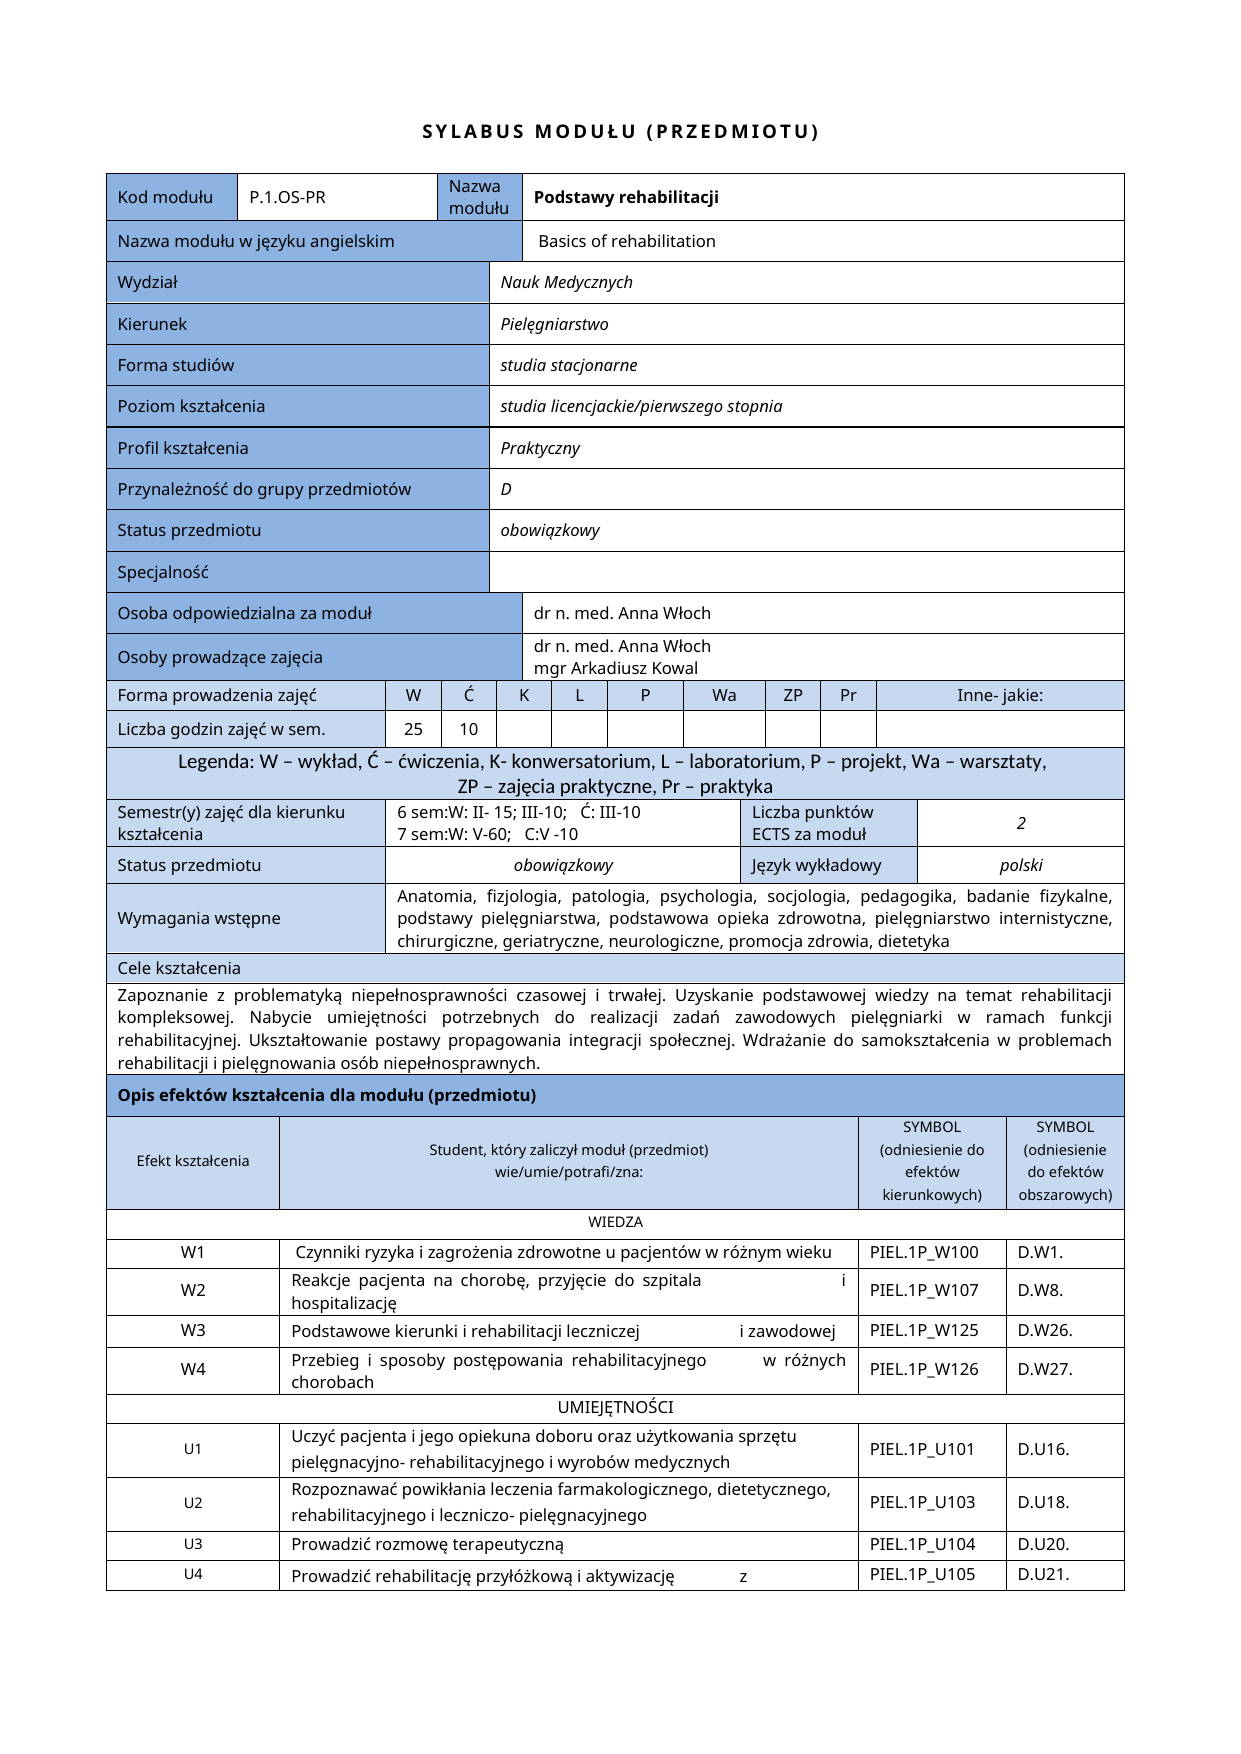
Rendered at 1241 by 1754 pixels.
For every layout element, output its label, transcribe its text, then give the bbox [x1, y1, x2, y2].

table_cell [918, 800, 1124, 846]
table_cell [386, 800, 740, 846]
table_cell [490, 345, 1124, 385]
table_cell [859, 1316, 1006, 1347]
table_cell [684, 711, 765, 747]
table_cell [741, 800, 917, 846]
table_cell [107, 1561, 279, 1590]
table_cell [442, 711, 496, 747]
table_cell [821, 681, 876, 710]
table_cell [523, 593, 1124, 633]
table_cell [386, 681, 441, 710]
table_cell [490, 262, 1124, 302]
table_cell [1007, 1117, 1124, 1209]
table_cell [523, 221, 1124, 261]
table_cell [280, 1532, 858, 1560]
text SYLABUS MODUŁU (PRZEDMIOTU) [148, 118, 1093, 143]
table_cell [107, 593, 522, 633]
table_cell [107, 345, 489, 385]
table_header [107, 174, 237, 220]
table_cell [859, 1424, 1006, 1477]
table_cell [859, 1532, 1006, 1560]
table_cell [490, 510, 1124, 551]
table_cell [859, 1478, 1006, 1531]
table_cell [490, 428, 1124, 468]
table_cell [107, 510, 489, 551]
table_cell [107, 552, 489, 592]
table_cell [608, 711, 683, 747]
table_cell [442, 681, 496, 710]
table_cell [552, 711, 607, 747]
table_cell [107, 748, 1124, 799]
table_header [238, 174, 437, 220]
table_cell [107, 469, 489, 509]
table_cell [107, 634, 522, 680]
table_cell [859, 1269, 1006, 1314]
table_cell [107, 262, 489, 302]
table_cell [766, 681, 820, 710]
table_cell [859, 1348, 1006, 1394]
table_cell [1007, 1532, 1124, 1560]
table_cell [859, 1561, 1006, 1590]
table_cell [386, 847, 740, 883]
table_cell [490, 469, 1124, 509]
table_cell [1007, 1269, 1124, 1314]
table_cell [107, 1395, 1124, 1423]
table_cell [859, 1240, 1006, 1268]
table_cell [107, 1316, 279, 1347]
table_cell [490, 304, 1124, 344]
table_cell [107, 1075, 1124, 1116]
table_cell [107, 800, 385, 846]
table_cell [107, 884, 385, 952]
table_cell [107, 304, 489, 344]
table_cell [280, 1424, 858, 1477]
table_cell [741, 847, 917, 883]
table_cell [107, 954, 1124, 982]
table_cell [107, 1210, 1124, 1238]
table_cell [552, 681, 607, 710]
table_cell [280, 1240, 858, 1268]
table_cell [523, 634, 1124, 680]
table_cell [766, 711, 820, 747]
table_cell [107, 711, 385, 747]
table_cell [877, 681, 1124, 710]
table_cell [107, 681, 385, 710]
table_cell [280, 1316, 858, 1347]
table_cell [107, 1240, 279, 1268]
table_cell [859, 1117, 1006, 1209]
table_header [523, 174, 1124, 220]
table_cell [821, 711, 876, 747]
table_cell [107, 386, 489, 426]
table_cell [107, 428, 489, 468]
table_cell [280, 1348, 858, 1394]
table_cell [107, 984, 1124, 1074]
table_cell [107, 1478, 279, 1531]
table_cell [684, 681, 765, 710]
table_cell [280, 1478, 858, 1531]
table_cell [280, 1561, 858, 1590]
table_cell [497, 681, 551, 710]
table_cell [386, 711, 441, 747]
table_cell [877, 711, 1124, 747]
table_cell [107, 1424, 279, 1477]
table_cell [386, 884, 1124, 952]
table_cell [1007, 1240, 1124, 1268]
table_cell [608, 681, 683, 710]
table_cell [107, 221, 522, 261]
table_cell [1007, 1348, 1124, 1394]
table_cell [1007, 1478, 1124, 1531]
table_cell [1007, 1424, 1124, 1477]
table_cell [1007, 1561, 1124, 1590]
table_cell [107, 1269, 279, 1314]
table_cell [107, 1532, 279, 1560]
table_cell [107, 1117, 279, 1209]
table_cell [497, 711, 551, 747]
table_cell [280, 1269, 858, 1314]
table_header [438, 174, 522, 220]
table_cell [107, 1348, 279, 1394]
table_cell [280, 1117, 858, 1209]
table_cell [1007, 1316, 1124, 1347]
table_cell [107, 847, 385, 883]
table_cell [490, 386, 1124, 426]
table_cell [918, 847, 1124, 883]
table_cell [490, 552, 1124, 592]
